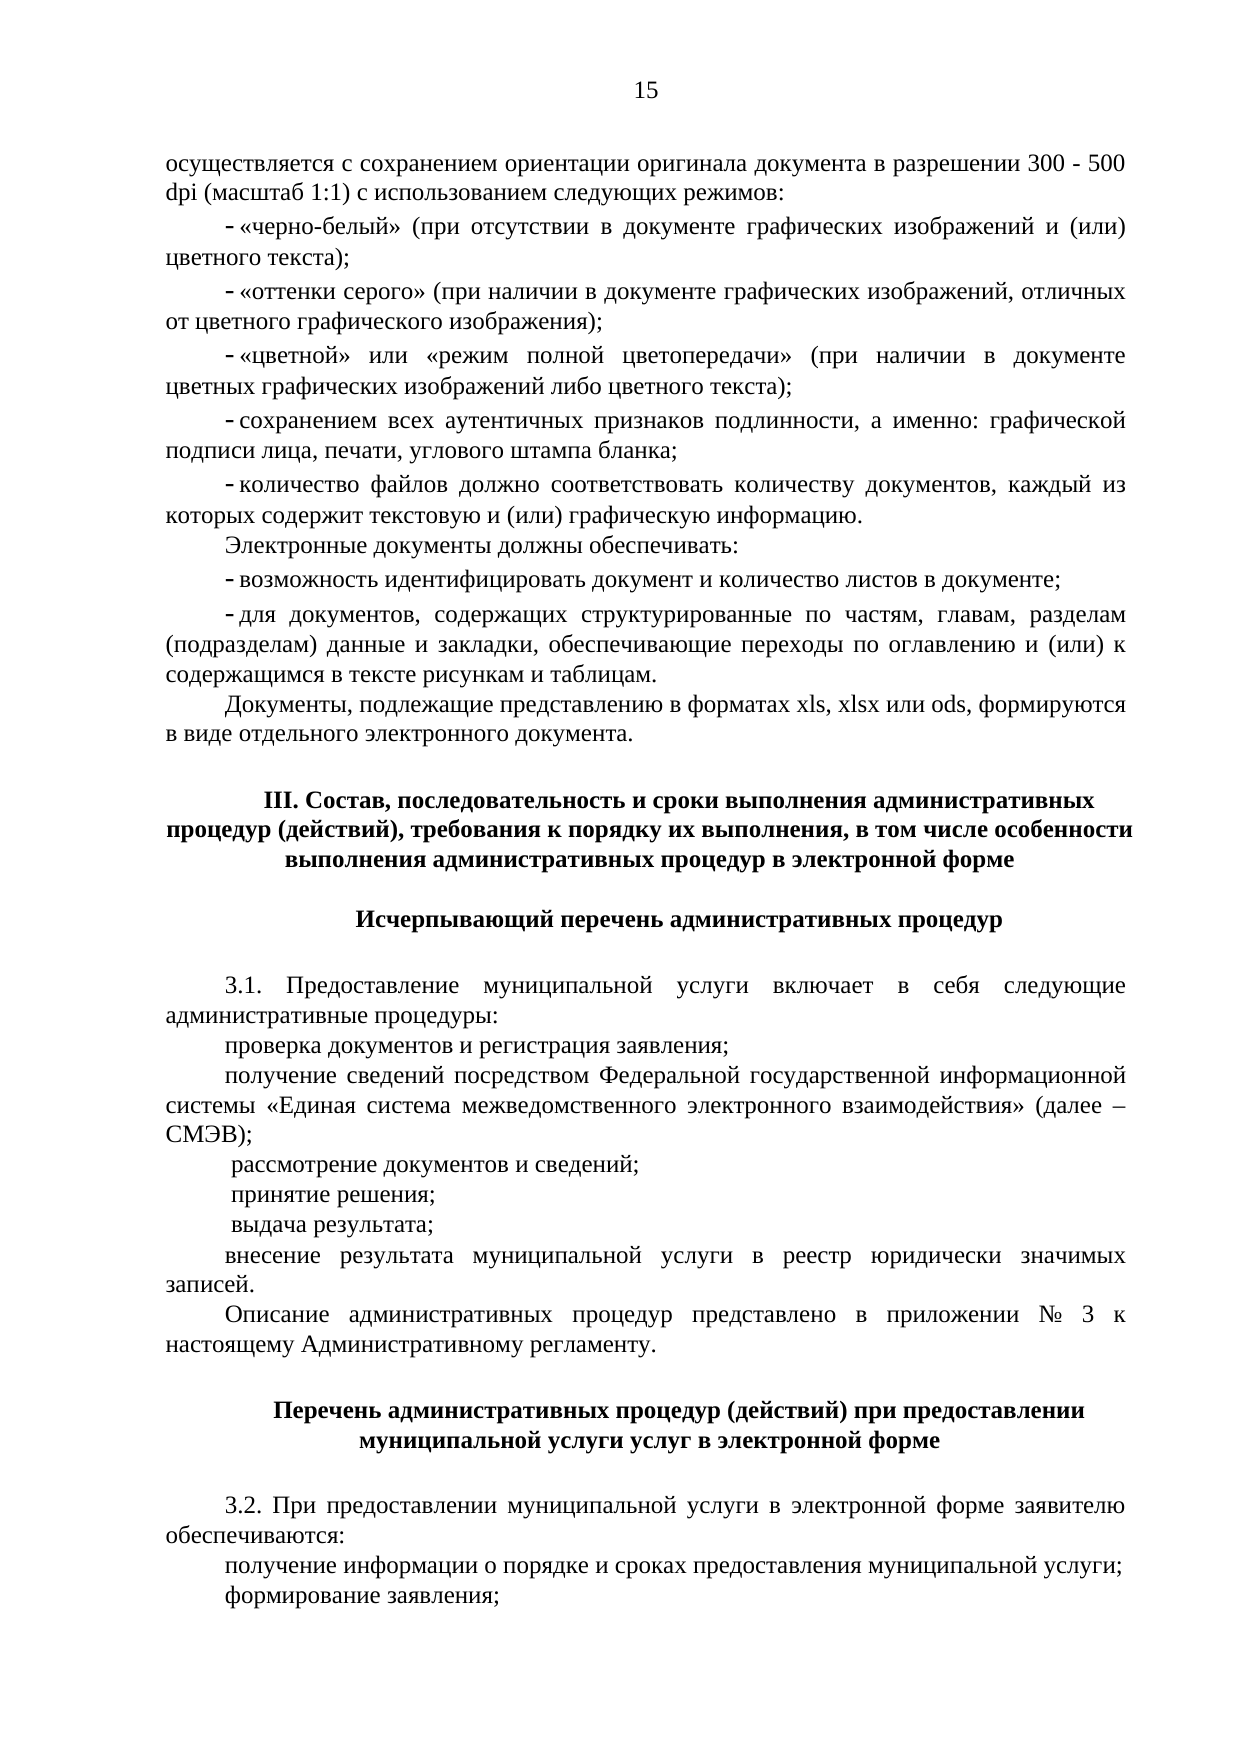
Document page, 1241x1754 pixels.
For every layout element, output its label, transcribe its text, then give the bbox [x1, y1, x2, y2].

list «цветной» или «режим полной цветопередачи» (при наличии в документе цветных графических изображений либо цветного текста); [165, 336, 1127, 399]
list возможность идентифицировать документ и количество листов в документе; [165, 560, 1127, 593]
text получение сведений посредством Федеральной государственной информационной системы «Единая система межведомственного электронного взаимодействия» (далее – СМЭВ); [165, 1060, 1127, 1148]
text рассмотрение документов и сведений; [165, 1149, 1127, 1178]
list «оттенки серого» (при наличии в документе графических изображений, отличных от цветного графического изображения); [165, 272, 1127, 335]
text III. Состав, последовательность и сроки выполнения административных процедур (действий), требования к порядку их выполнения, в том числе особенности выполнения административных процедур в электронной форме [165, 785, 1134, 873]
list количество файлов должно соответствовать количеству документов, каждый из которых содержит текстовую и (или) графическую информацию. [165, 465, 1127, 528]
list для документов, содержащих структурированные по частям, главам, разделам (подразделам) данные и закладки, обеспечивающие переходы по оглавлению и (или) к содержащимся в тексте рисункам и таблицам. [165, 595, 1127, 688]
text принятие решения; [165, 1179, 1127, 1208]
text Документы, подлежащие представлению в форматах xls, xlsx или ods, формируются в виде отдельного электронного документа. [165, 689, 1127, 747]
text Перечень административных процедур (действий) при предоставлении муниципальной услуги услуг в электронной форме [165, 1395, 1134, 1453]
text Описание административных процедур представлено в приложении № 3 к настоящему Административному регламенту. [165, 1299, 1127, 1358]
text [165, 148, 1127, 206]
text Исчерпывающий перечень административных процедур [165, 904, 1134, 933]
text выдача результата; [165, 1209, 1127, 1238]
text Электронные документы должны обеспечивать: [165, 530, 1127, 558]
text формирование заявления; [165, 1580, 1127, 1609]
text проверка документов и регистрация заявления; [165, 1030, 1127, 1059]
text 3.1. Предоставление муниципальной услуги включает в себя следующие административные процедуры: [165, 970, 1127, 1029]
text получение информации о порядке и сроках предоставления муниципальной услуги; [165, 1550, 1127, 1579]
list сохранением всех аутентичных признаков подлинности, а именно: графической подписи лица, печати, углового штампа бланка; [165, 401, 1127, 464]
text 3.2. При предоставлении муниципальной услуги в электронной форме заявителю обеспечиваются: [165, 1491, 1127, 1549]
text внесение результата муниципальной услуги в реестр юридически значимых записей. [165, 1240, 1127, 1298]
list «черно-белый» (при отсутствии в документе графических изображений и (или) цветного текста); [165, 207, 1127, 271]
